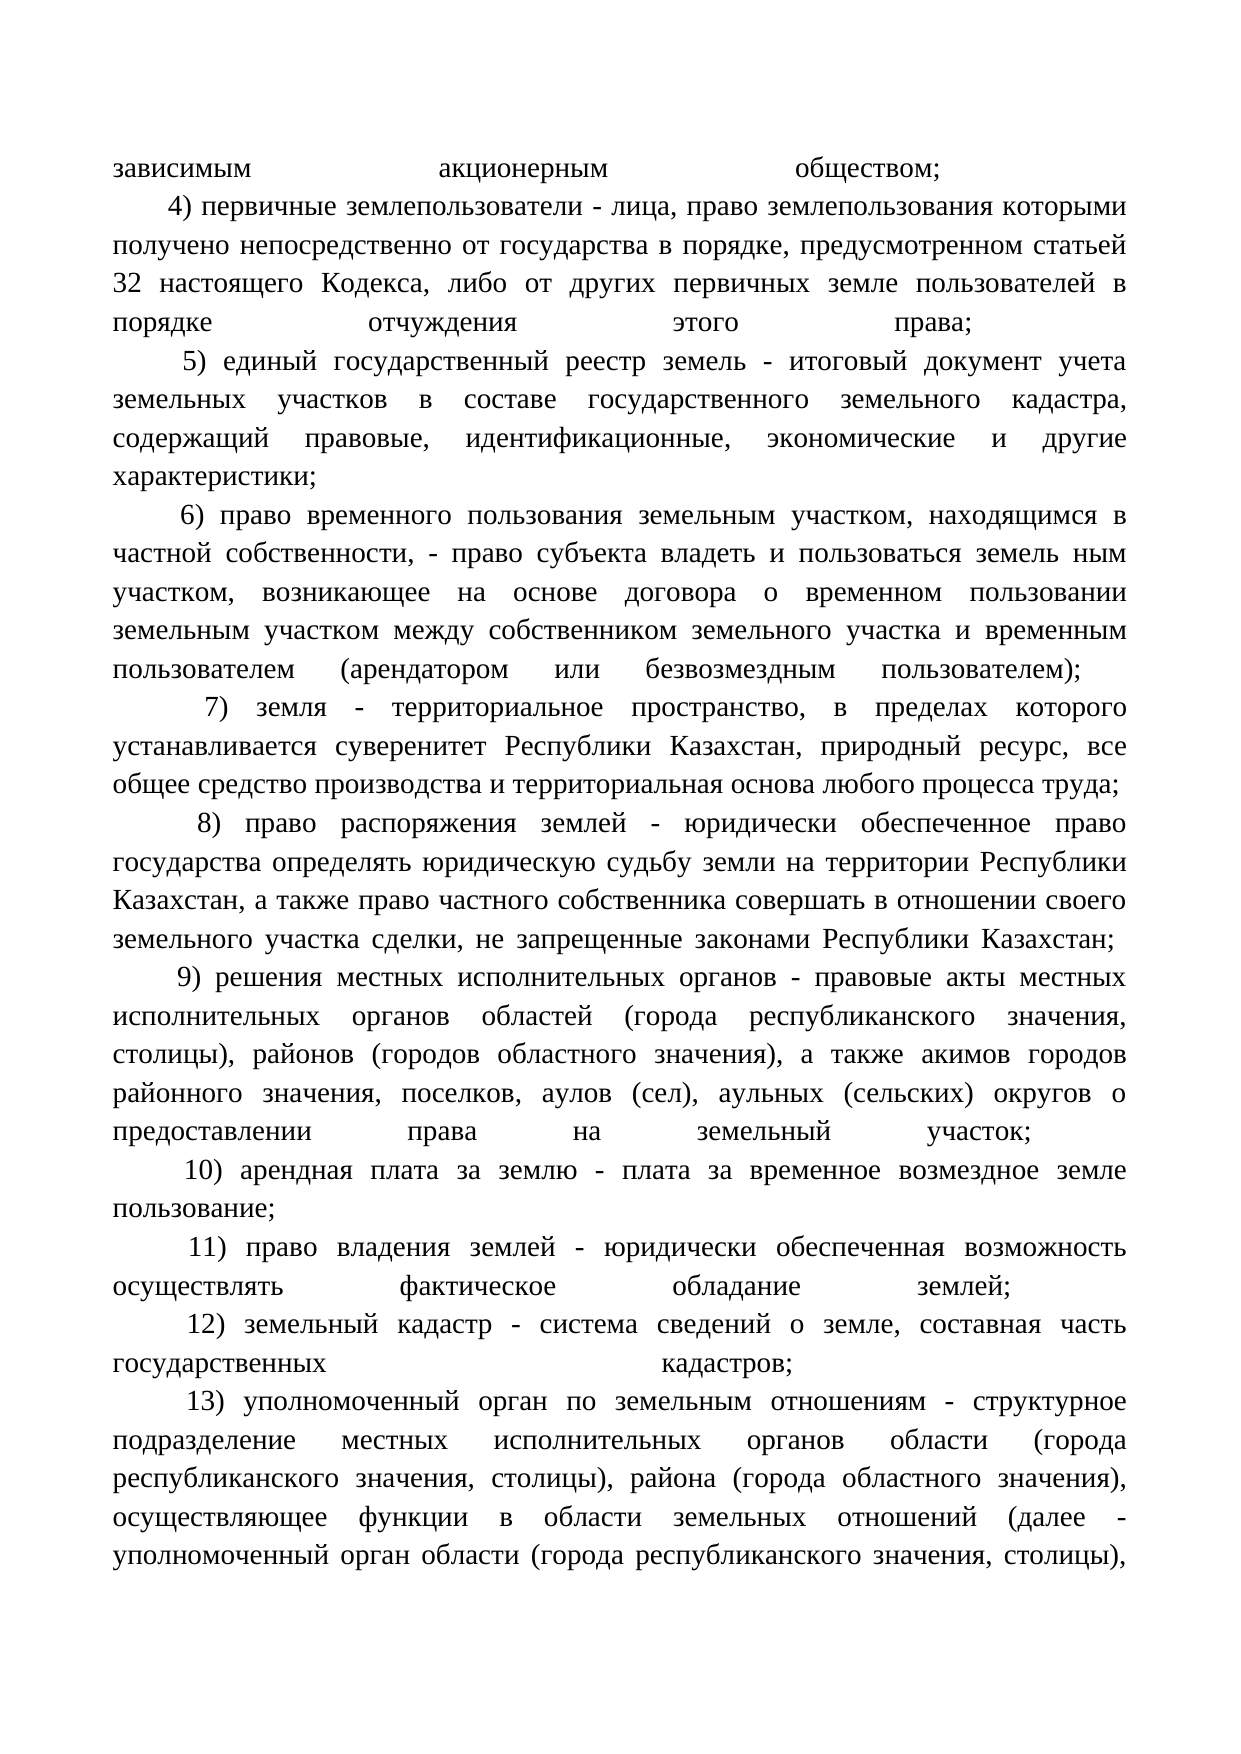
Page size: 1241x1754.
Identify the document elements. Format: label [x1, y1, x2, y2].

text [112, 150, 1128, 1571]
